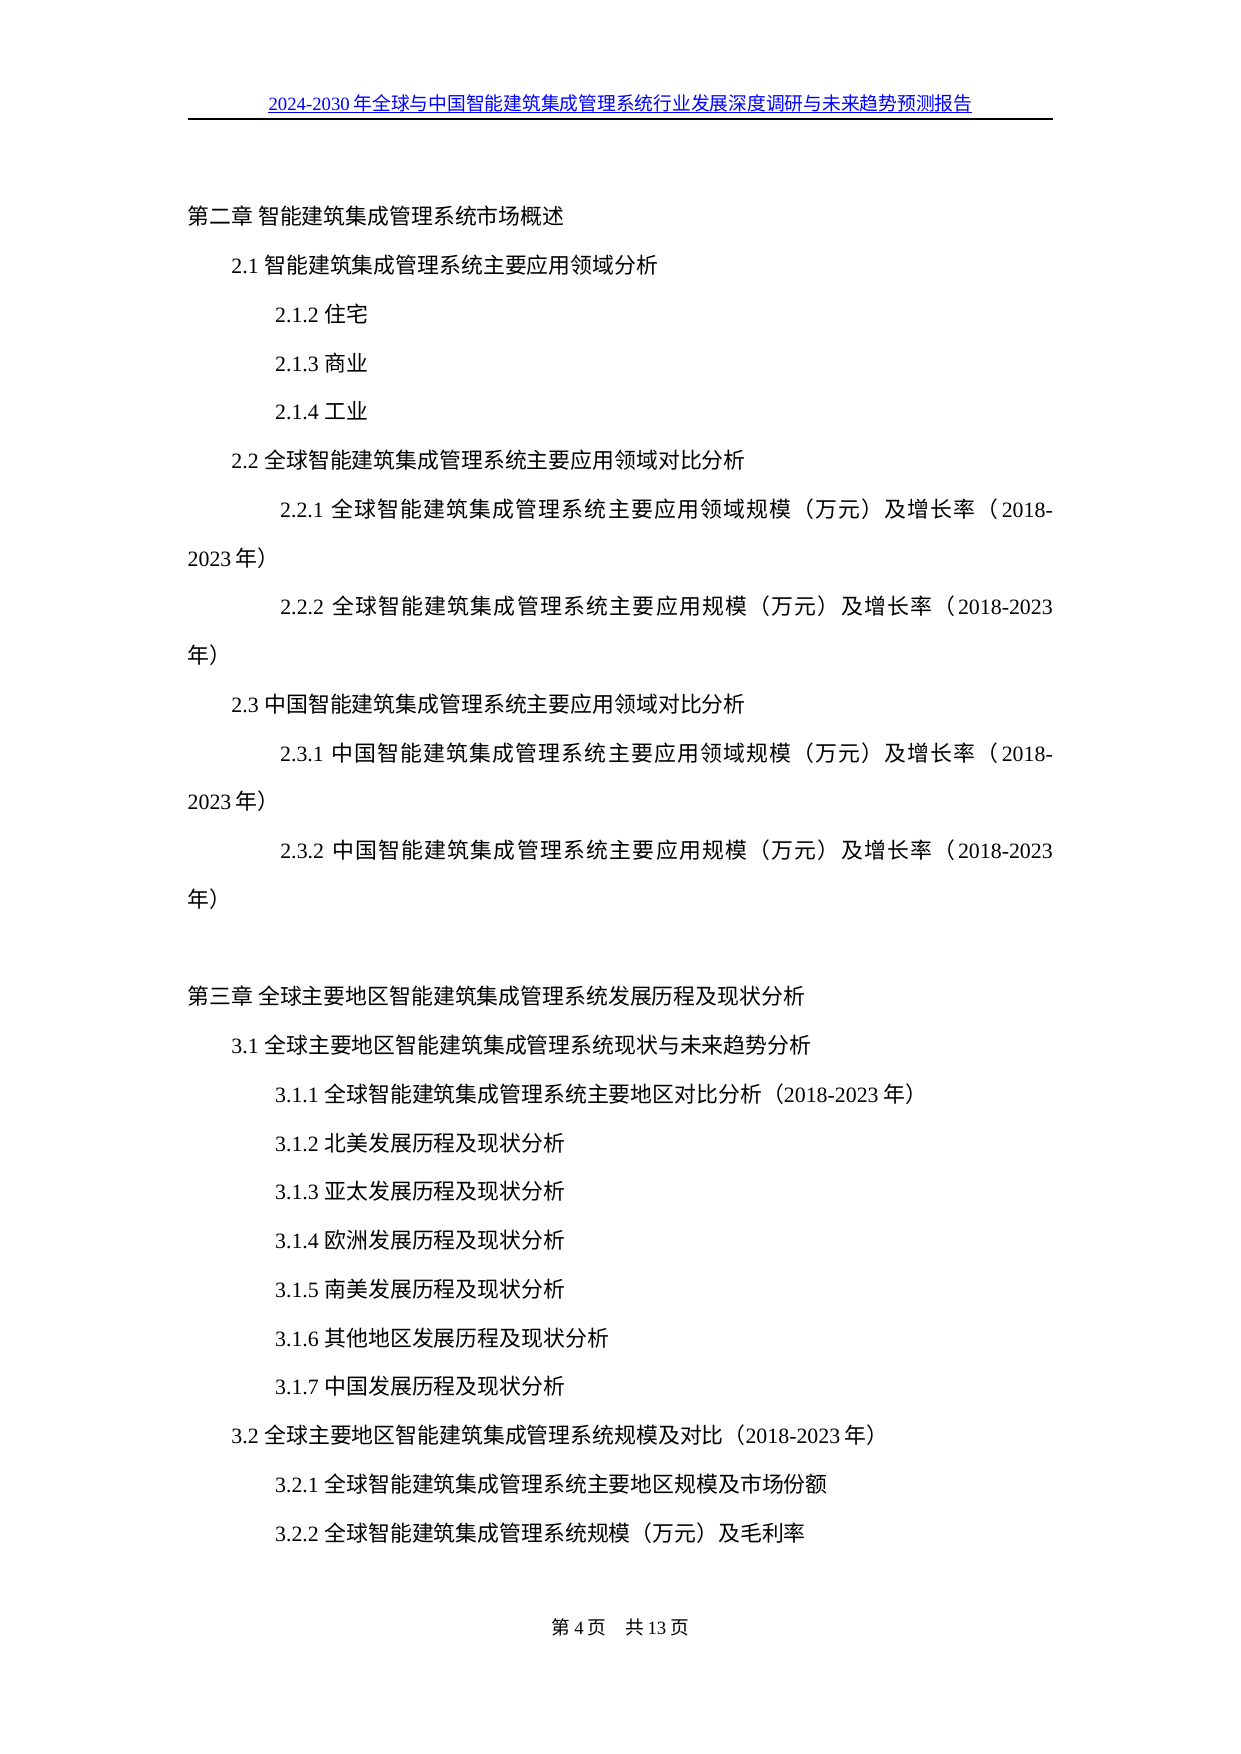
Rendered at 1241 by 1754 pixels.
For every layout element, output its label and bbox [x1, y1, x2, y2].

text [187, 150, 1053, 1548]
